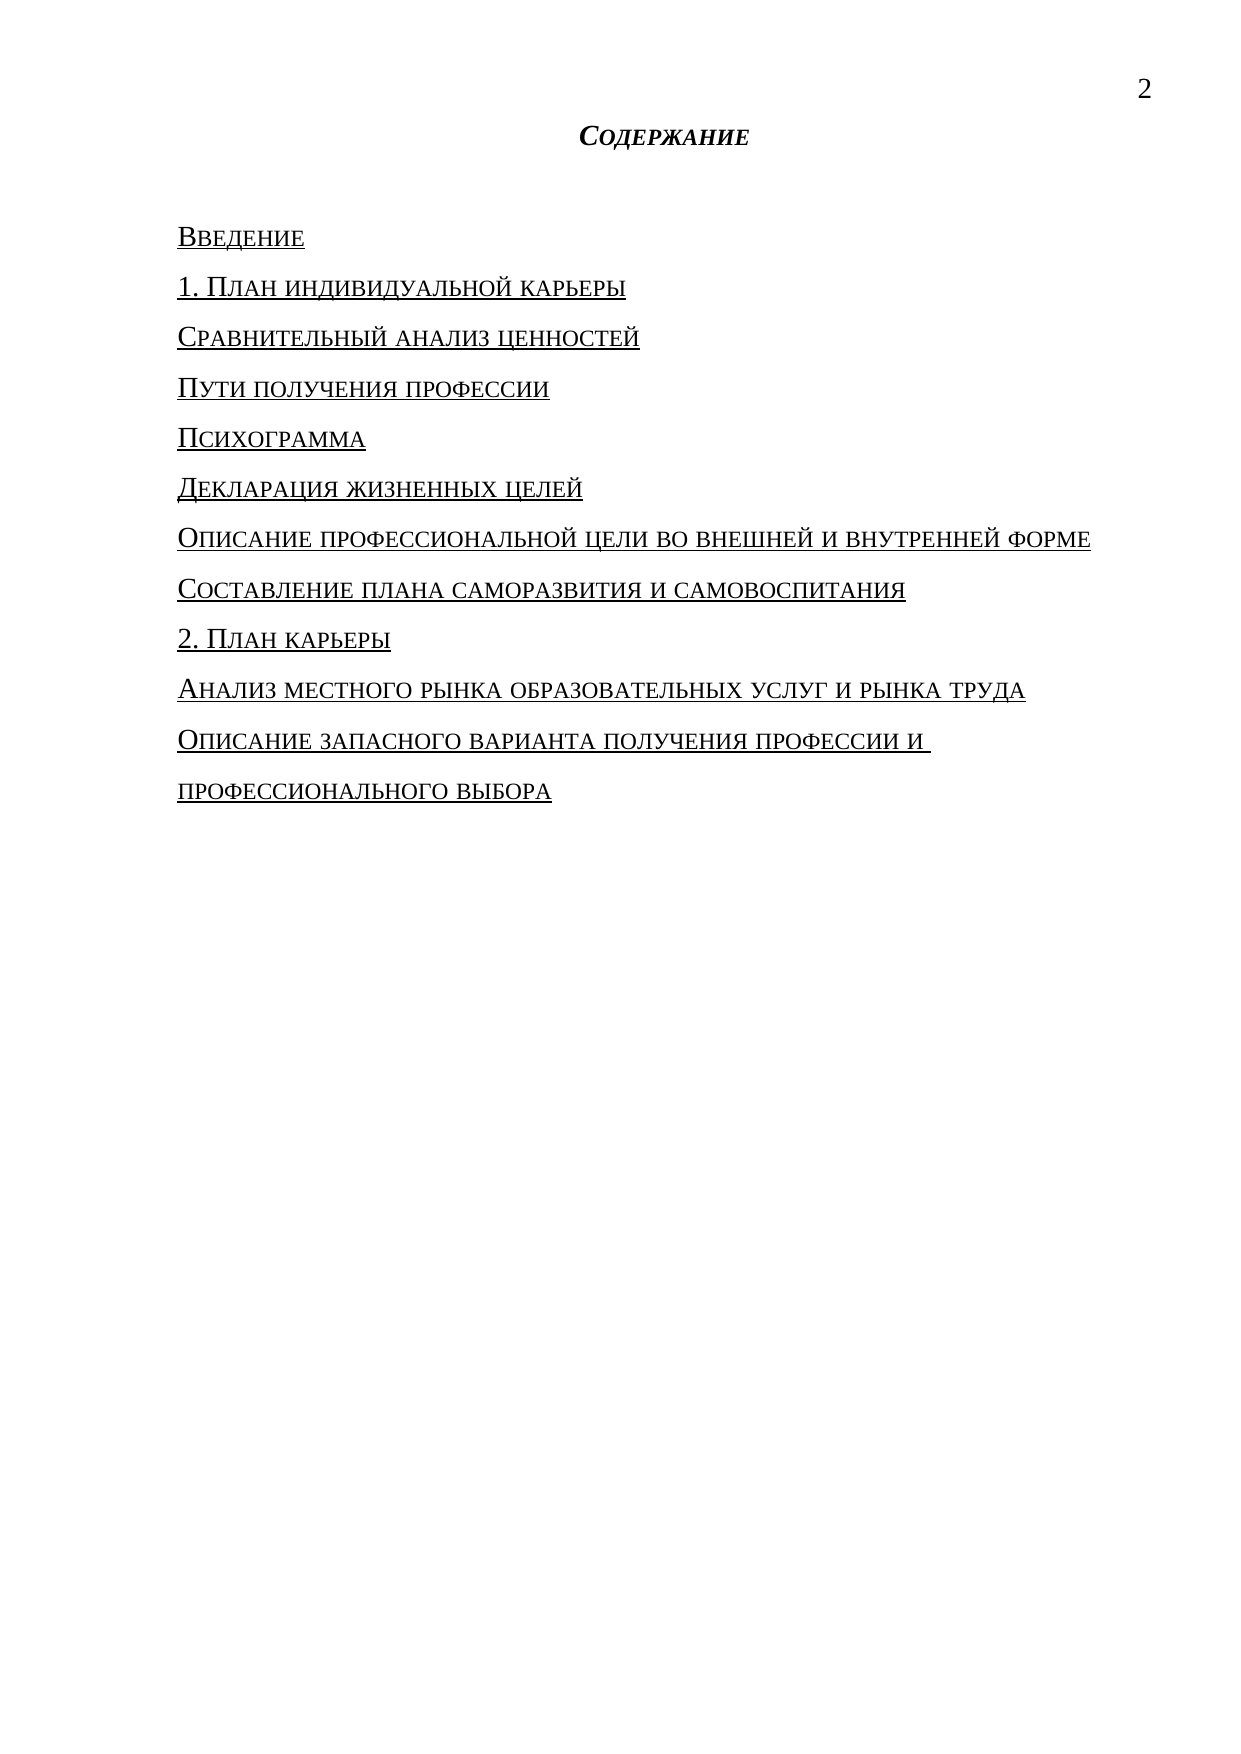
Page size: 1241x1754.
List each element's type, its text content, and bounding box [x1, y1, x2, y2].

text Описание профессиональной цели во внешней и внутренней форме [177, 521, 1152, 554]
text Сравнительный анализ ценностей [177, 319, 1152, 353]
text Анализ местного рынка образовательных услуг и рынка труда [177, 672, 1152, 705]
text Содержание [177, 118, 1152, 152]
text Составление плана саморазвития и самовоспитания [177, 571, 1152, 604]
text Пути получения профессии [177, 370, 1152, 403]
text Введение [177, 219, 1152, 252]
text 1. План индивидуальной карьеры [177, 269, 1152, 303]
text 2. План карьеры [177, 621, 1152, 655]
text Психограмма [177, 420, 1152, 453]
text Описание запасного варианта получения профессии и профессионального выбора [177, 722, 1152, 806]
text Декларация жизненных целей [177, 470, 1152, 504]
